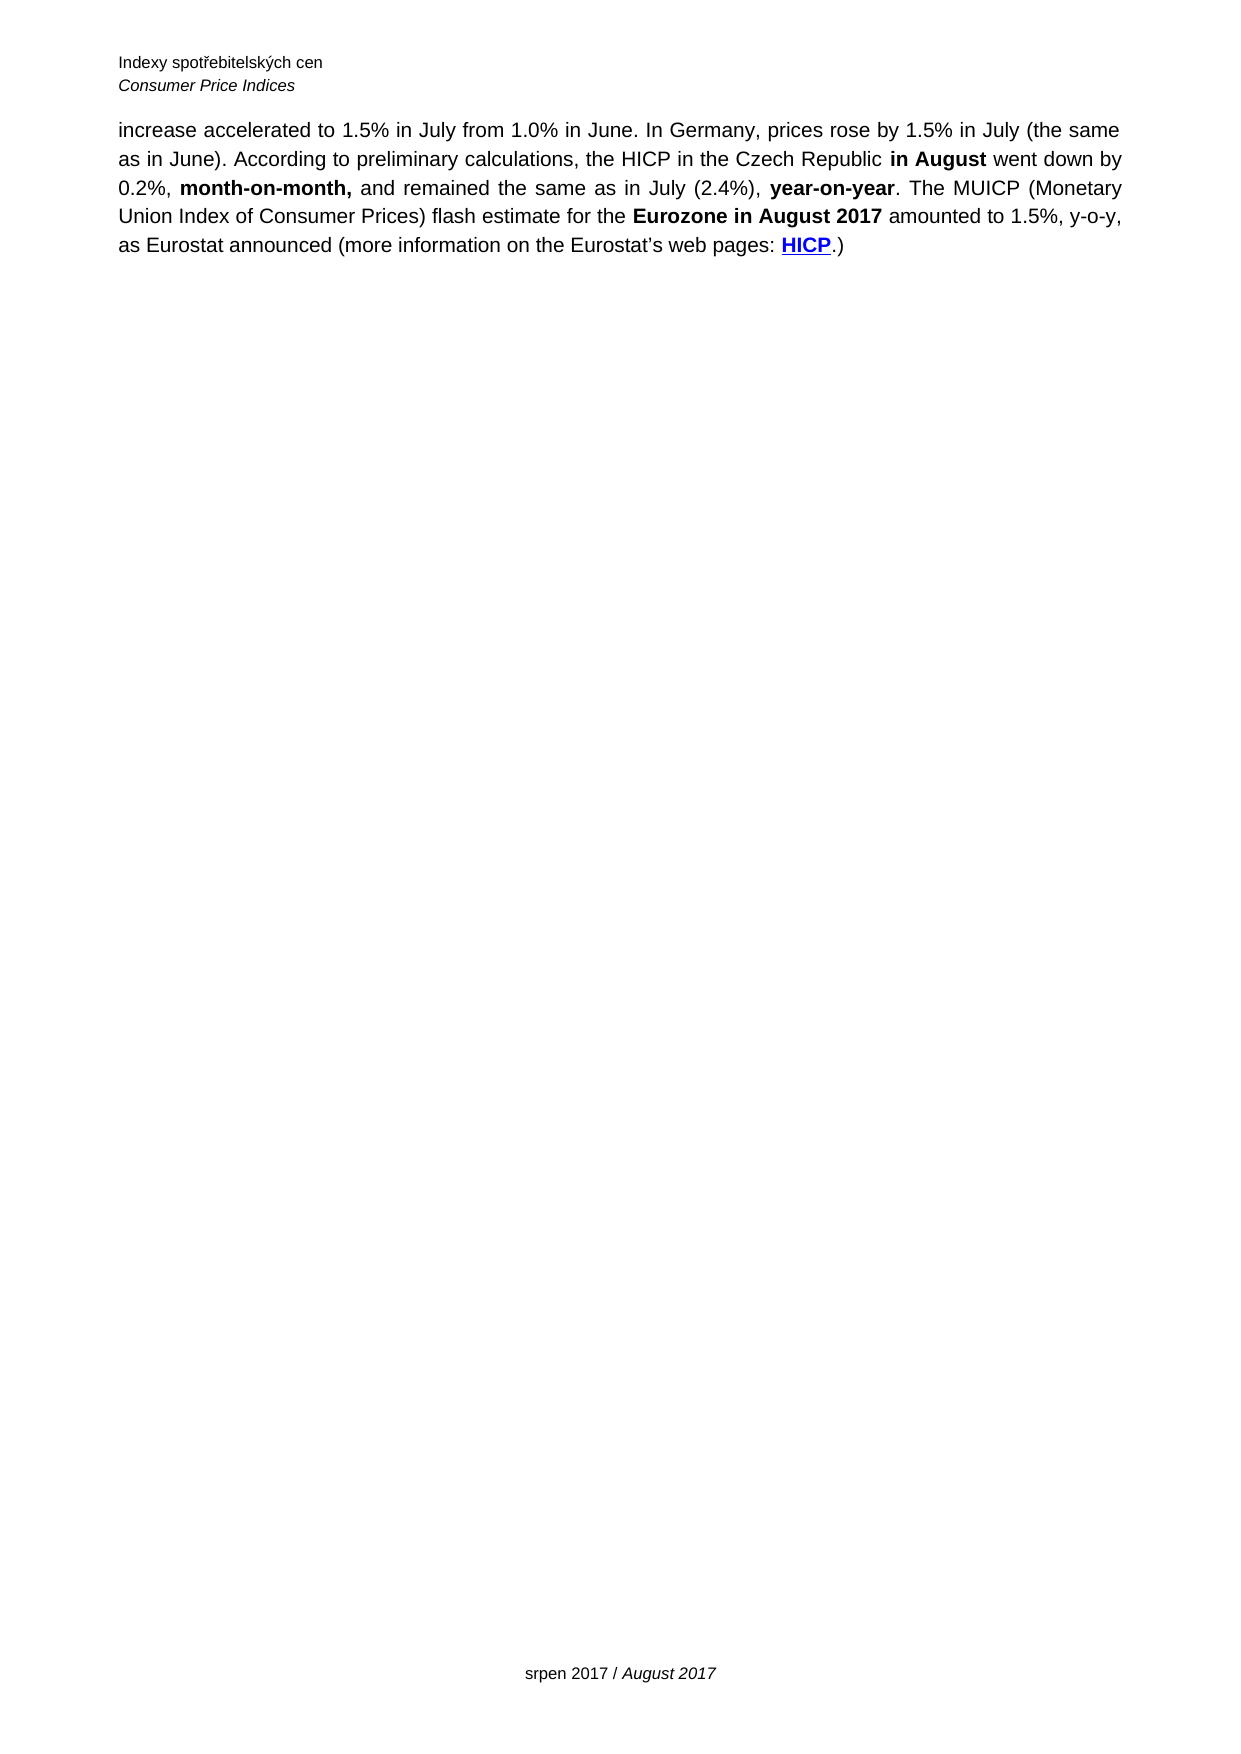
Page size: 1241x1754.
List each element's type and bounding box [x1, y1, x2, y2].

text [118, 118, 1122, 257]
